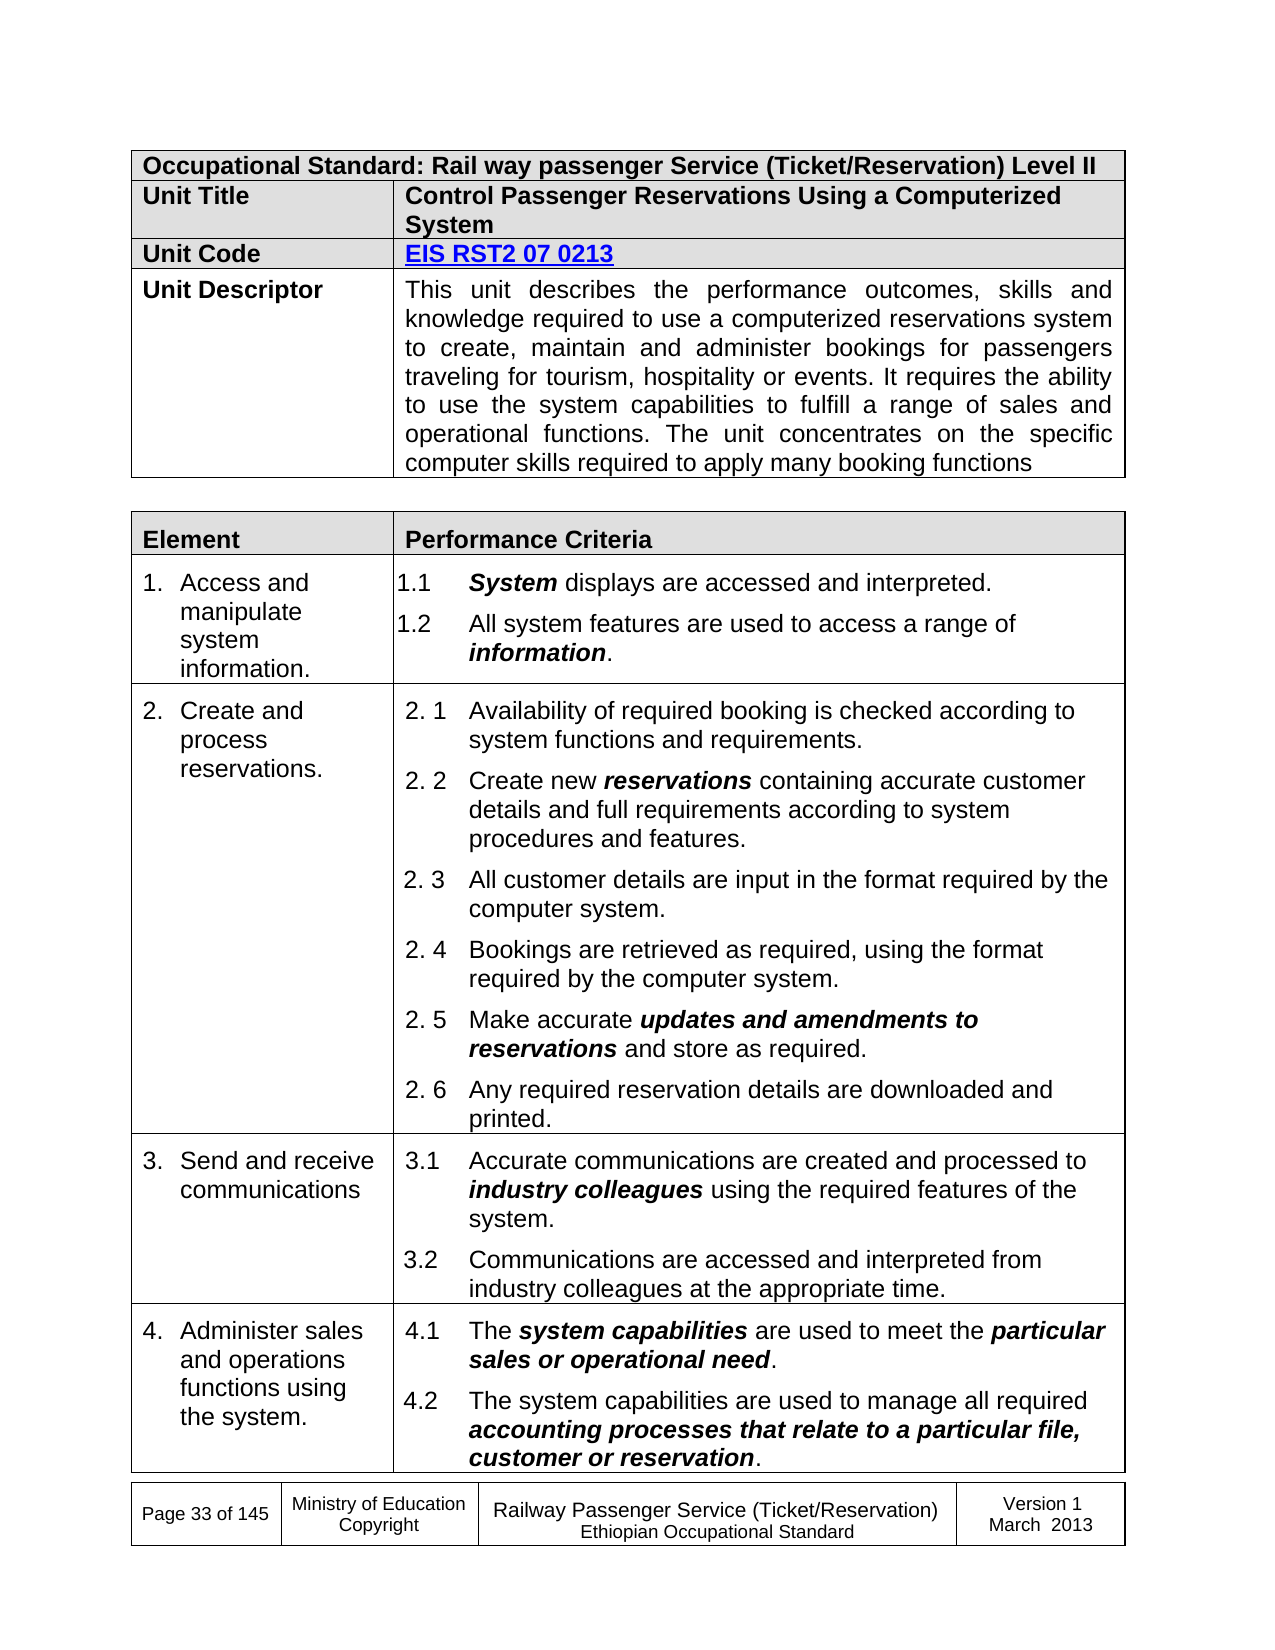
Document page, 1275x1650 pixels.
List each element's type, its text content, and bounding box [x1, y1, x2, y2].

table_cell Access and manipulate system information. [132, 555, 393, 683]
table_cell Create and process reservations. [132, 684, 393, 1133]
table_cell Unit Title [132, 181, 393, 238]
table_cell Unit Code [132, 239, 393, 268]
table_header Element [132, 512, 393, 554]
table_header Occupational Standard: Rail way passenger Service (Ticket/Reservation) Level II [132, 151, 1124, 180]
table_cell This unit describes the performance outcomes, skills and knowledge required to use a computerized reservations system to create, maintain and administer bookings for passengers traveling for tourism, hospitality or events. It requires the ability to use the system capabilities to fulfill a range of sales and operational functions. The unit concentrates on the specific computer skills required to apply many booking functions [394, 269, 1124, 477]
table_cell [394, 1304, 1124, 1472]
table_cell Availability of required booking is checked according to system functions and requirements. Create new reservations containing accurate customer details and full requirements according to system procedures and features. All customer details are input in the format required by the computer system. Bookings are retrieved as required, using the format required by the computer system. Make accurate updates and amendments to reservations and store as required. Any required reservation details are downloaded and printed. [394, 684, 1124, 1133]
table_cell Control Passenger Reservations Using a Computerized System [394, 181, 1124, 238]
table_header Performance Criteria [394, 512, 1124, 554]
table_cell Send and receive communications [132, 1134, 393, 1302]
table_cell Unit Descriptor [132, 269, 393, 477]
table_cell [132, 1304, 393, 1472]
table_cell EIS RST2 07 0213 [394, 239, 1124, 268]
table_cell Accurate communications are created and processed to industry colleagues using the required features of the system. Communications are accessed and interpreted from industry colleagues at the appropriate time. [394, 1134, 1124, 1302]
table_cell System displays are accessed and interpreted. All system features are used to access a range of information. [394, 555, 1124, 683]
